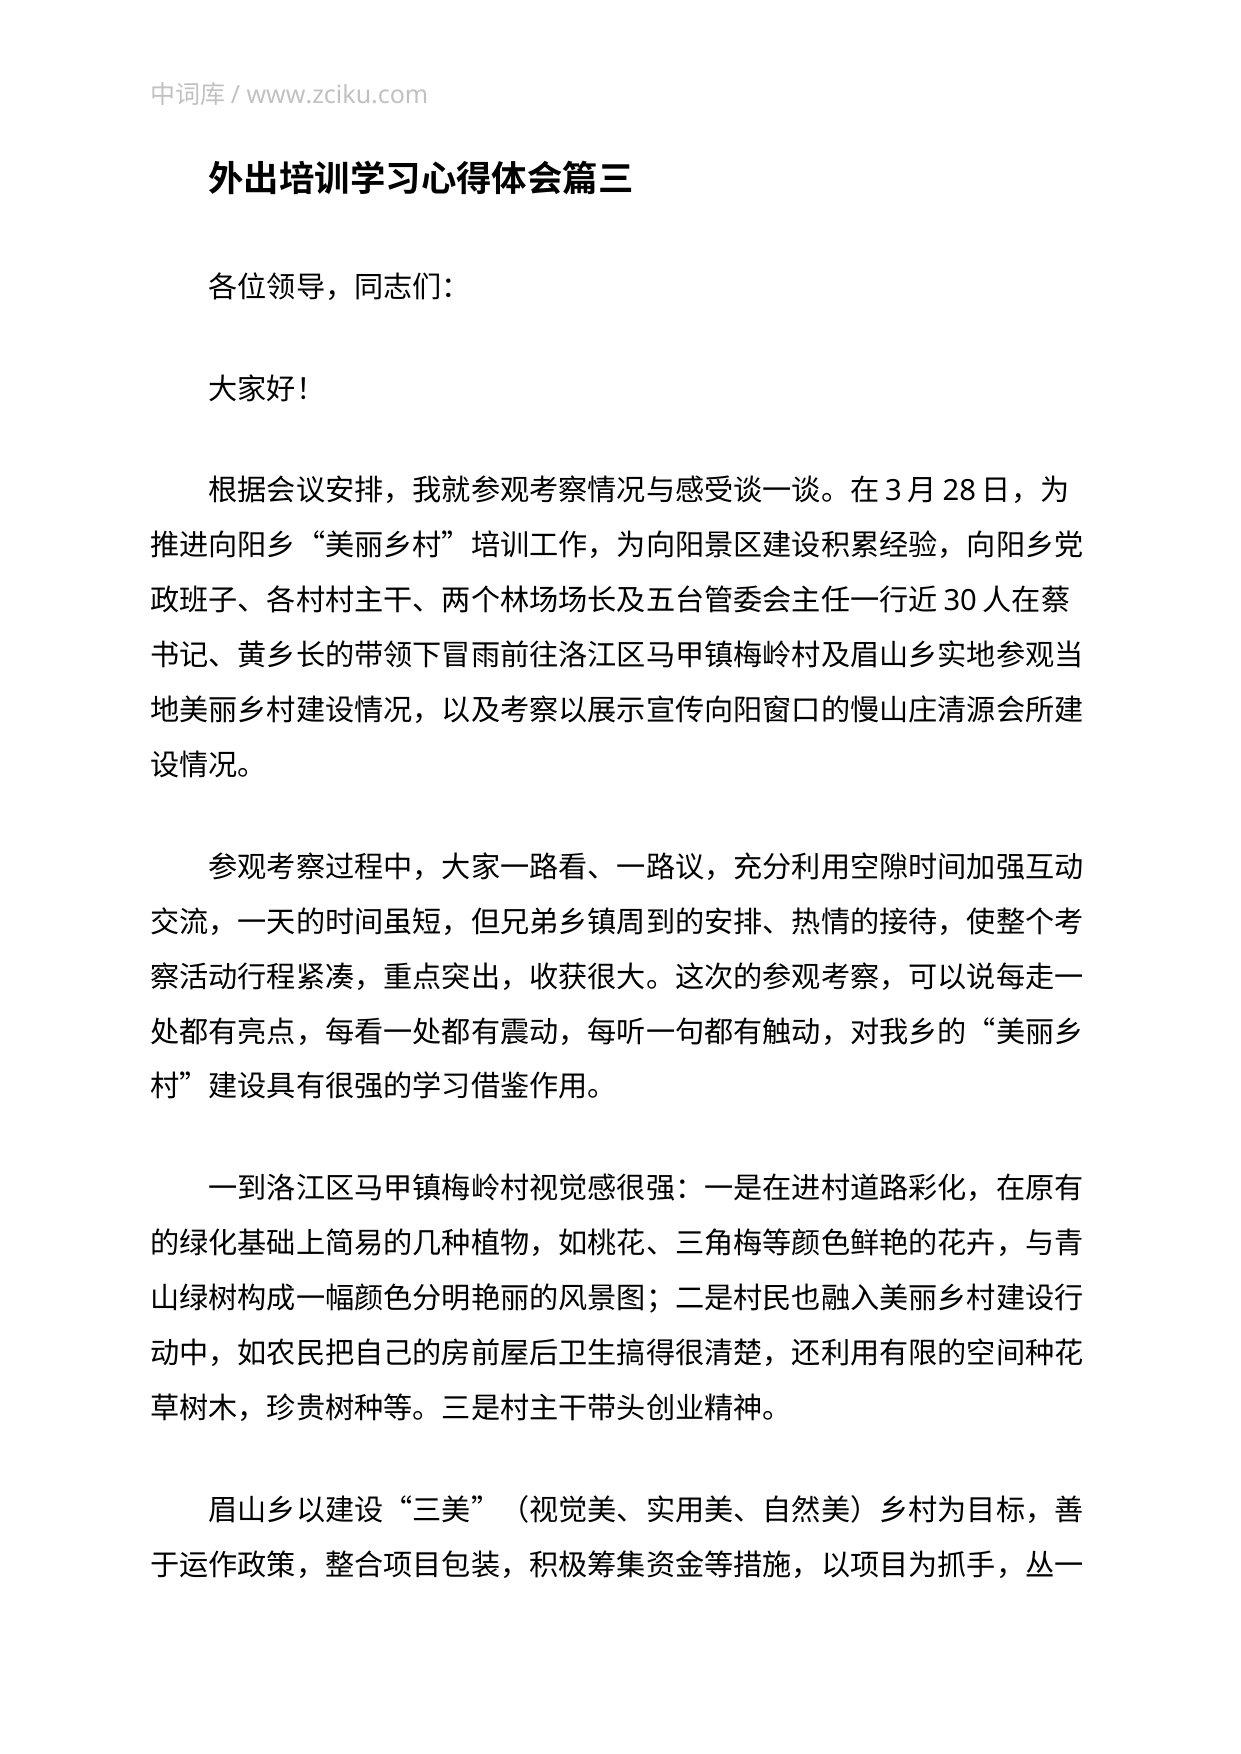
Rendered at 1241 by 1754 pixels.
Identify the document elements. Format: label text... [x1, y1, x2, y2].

text 根据会议安排，我就参观考察情况与感受谈一谈。在3月28日，为推进向阳乡“美丽乡村”培训工作，为向阳景区建设积累经验，向阳乡党政班子、各村村主干、两个林场场长及五台管委会主任一行近30人在蔡书记、黄乡长的带领下冒雨前往洛江区马甲镇梅岭村及眉山乡实地参观当地美丽乡村建设情况，以及考察以展示宣传向阳窗口的慢山庄清源会所建设情况。 [150, 467, 1090, 784]
text 外出培训学习心得体会篇三 [150, 150, 1090, 201]
text 一到洛江区马甲镇梅岭村视觉感很强：一是在进村道路彩化，在原有的绿化基础上简易的几种植物，如桃花、三角梅等颜色鲜艳的花卉，与青山绿树构成一幅颜色分明艳丽的风景图；二是村民也融入美丽乡村建设行动中，如农民把自己的房前屋后卫生搞得很清楚，还利用有限的空间种花草树木，珍贵树种等。三是村主干带头创业精神。 [150, 1165, 1090, 1427]
text 大家好！ [150, 365, 1090, 407]
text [150, 1486, 1090, 1583]
text 参观考察过程中，大家一路看、一路议，充分利用空隙时间加强互动交流，一天的时间虽短，但兄弟乡镇周到的安排、热情的接待，使整个考察活动行程紧凑，重点突出，收获很大。这次的参观考察，可以说每走一处都有亮点，每看一处都有震动，每听一句都有触动，对我乡的“美丽乡村”建设具有很强的学习借鉴作用。 [150, 843, 1090, 1105]
text 各位领导，同志们： [150, 263, 1090, 306]
